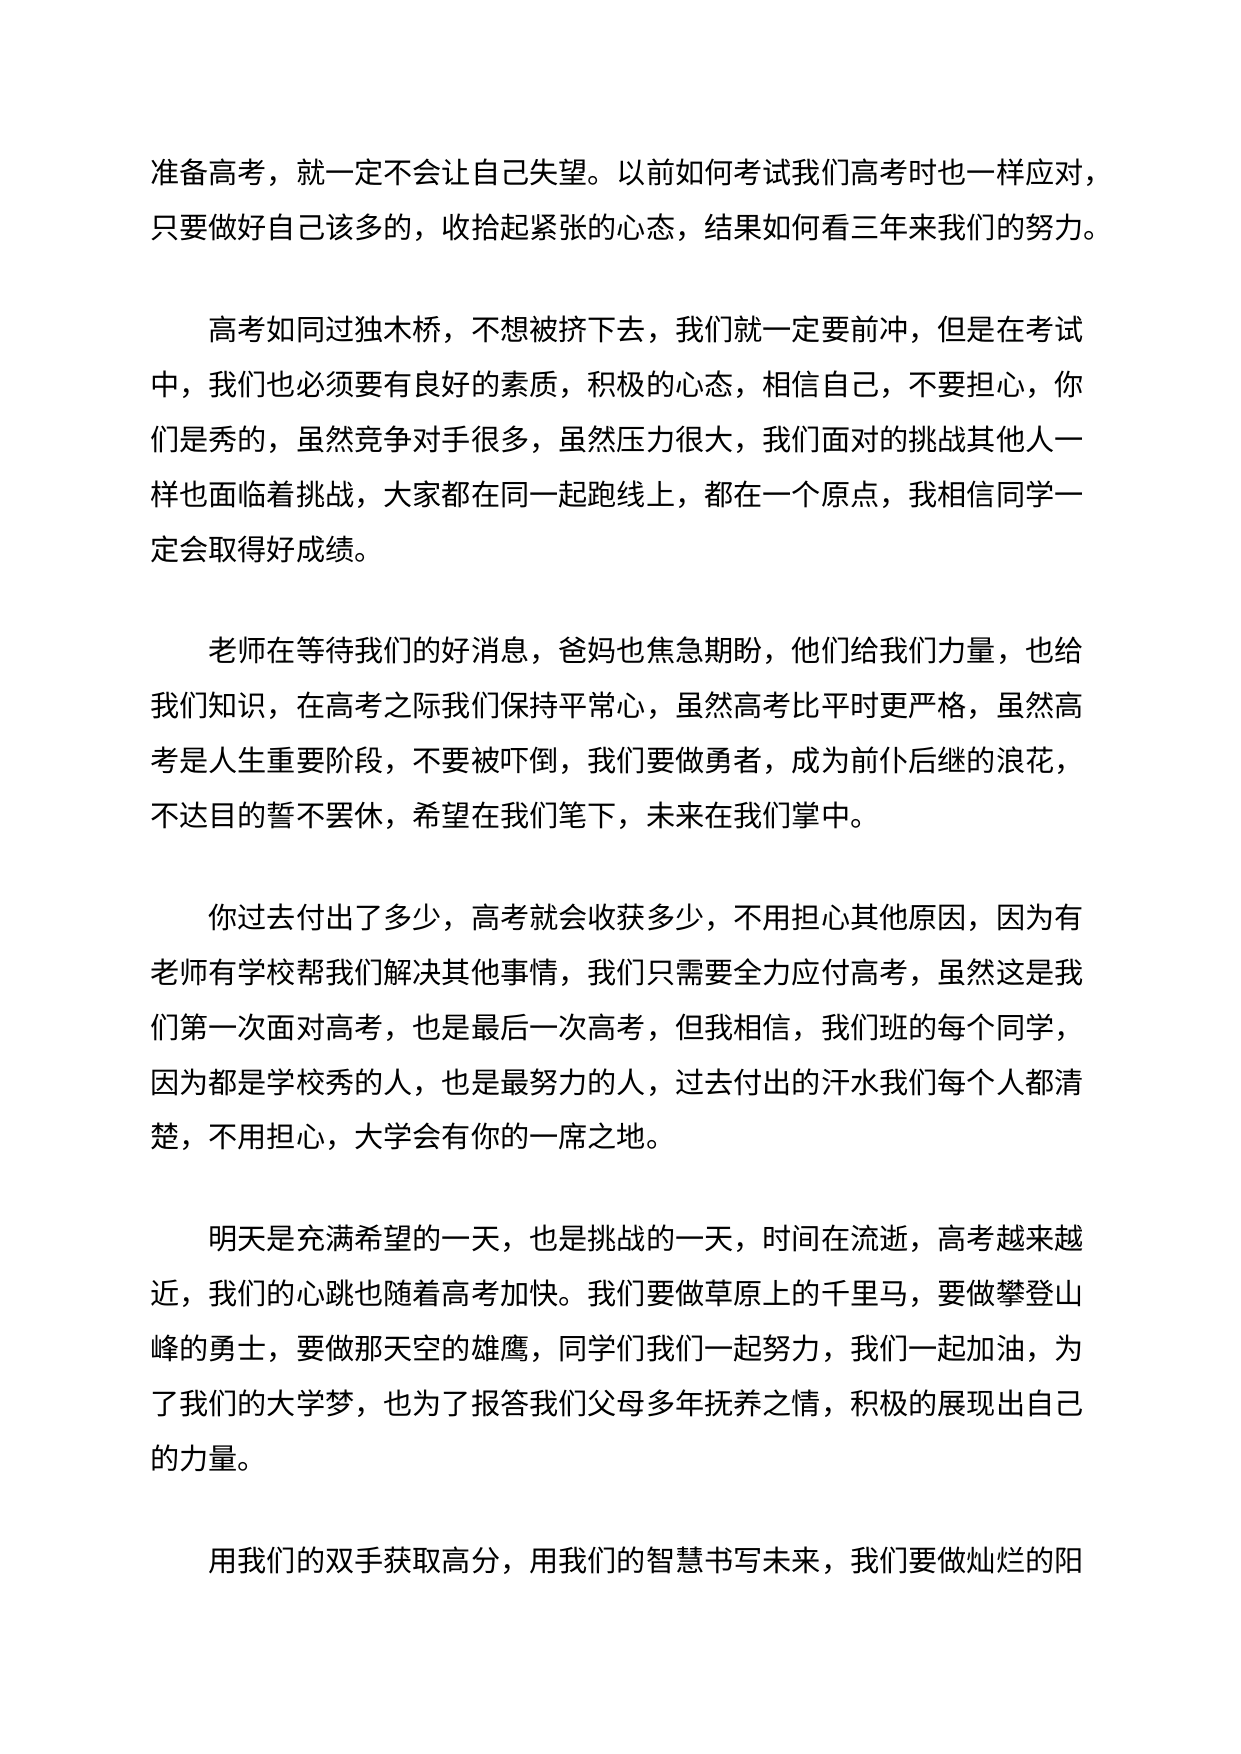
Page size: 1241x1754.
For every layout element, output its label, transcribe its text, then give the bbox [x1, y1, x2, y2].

text 高考如同过独木桥，不想被挤下去，我们就一定要前冲，但是在考试中，我们也必须要有良好的素质，积极的心态，相信自己，不要担心，你们是秀的，虽然竞争对手很多，虽然压力很大，我们面对的挑战其他人一样也面临着挑战，大家都在同一起跑线上，都在一个原点，我相信同学一定会取得好成绩。 [150, 307, 1090, 568]
text 明天是充满希望的一天，也是挑战的一天，时间在流逝，高考越来越近，我们的心跳也随着高考加快。我们要做草原上的千里马，要做攀登山峰的勇士，要做那天空的雄鹰，同学们我们一起努力，我们一起加油，为了我们的大学梦，也为了报答我们父母多年抚养之情，积极的展现出自己的力量。 [150, 1216, 1090, 1478]
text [150, 1537, 1090, 1579]
text 老师在等待我们的好消息，爸妈也焦急期盼，他们给我们力量，也给我们知识，在高考之际我们保持平常心，虽然高考比平时更严格，虽然高考是人生重要阶段，不要被吓倒，我们要做勇者，成为前仆后继的浪花，不达目的誓不罢休，希望在我们笔下，未来在我们掌中。 [150, 628, 1090, 835]
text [150, 150, 1090, 247]
text 你过去付出了多少，高考就会收获多少，不用担心其他原因，因为有老师有学校帮我们解决其他事情，我们只需要全力应付高考，虽然这是我们第一次面对高考，也是最后一次高考，但我相信，我们班的每个同学，因为都是学校秀的人，也是最努力的人，过去付出的汗水我们每个人都清楚，不用担心，大学会有你的一席之地。 [150, 894, 1090, 1156]
